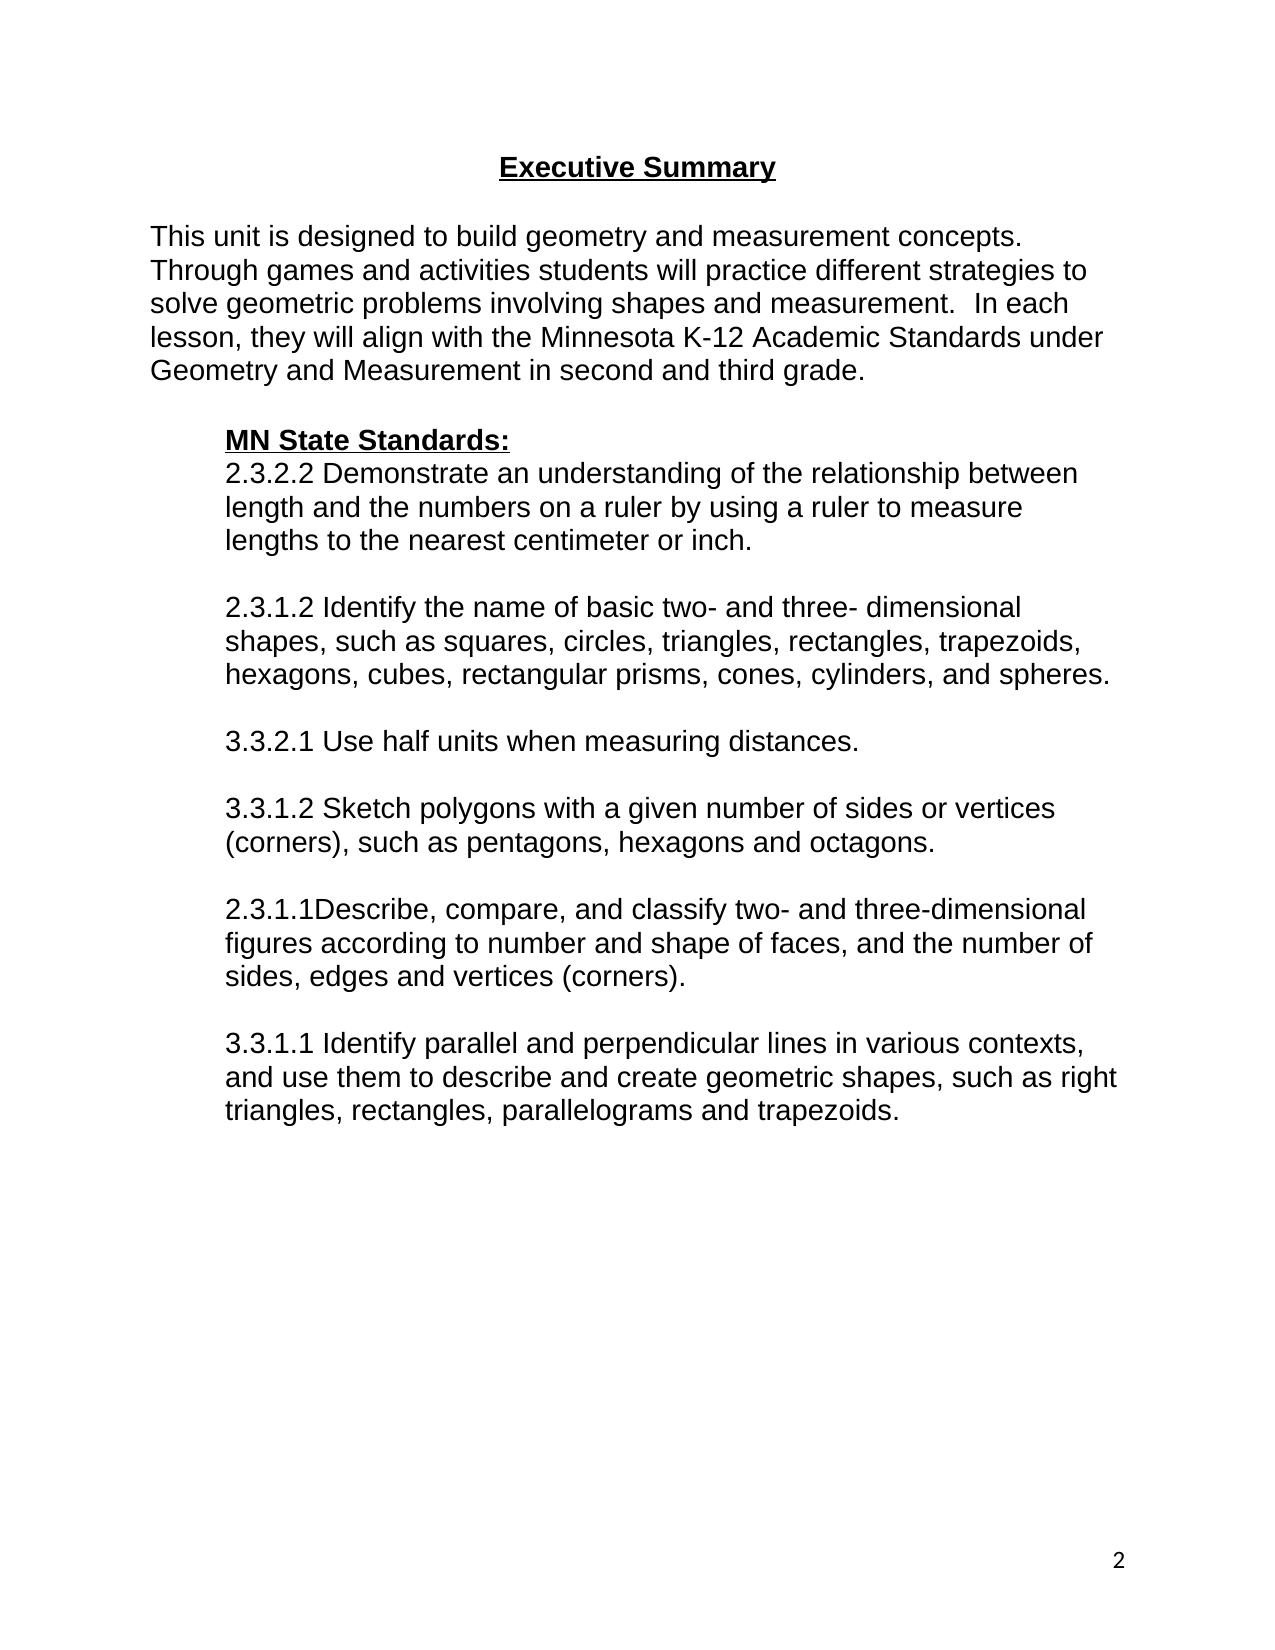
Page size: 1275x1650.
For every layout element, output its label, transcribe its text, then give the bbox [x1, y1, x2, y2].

text 2.3.1.1Describe, compare, and classify two- and three-dimensional figures according to number and shape of faces, and the number of sides, edges and vertices (corners). [225, 892, 1125, 993]
text MN State Standards: [150, 422, 1125, 456]
text 3.3.1.1 Identify parallel and perpendicular lines in various contexts, and use them to describe and create geometric shapes, such as right triangles, rectangles, parallelograms and trapezoids. [225, 1026, 1125, 1160]
text 2.3.2.2 Demonstrate an understanding of the relationship between length and the numbers on a ruler by using a ruler to measure lengths to the nearest centimeter or inch. [225, 456, 1125, 557]
text This unit is designed to build geometry and measurement concepts. Through games and activities students will practice different strategies to solve geometric problems involving shapes and measurement. In each lesson, they will align with the Minnesota K-12 Academic Standards under Geometry and Measurement in second and third grade. [150, 219, 1125, 387]
text Executive Summary [150, 150, 1125, 183]
text 3.3.1.2 Sketch polygons with a given number of sides or vertices (corners), such as pentagons, hexagons and octagons. [225, 791, 1125, 858]
text 3.3.2.1 Use half units when measuring distances. [225, 724, 1125, 758]
text 2.3.1.2 Identify the name of basic two- and three- dimensional shapes, such as squares, circles, triangles, rectangles, trapezoids, hexagons, cubes, rectangular prisms, cones, cylinders, and spheres. [225, 590, 1125, 691]
